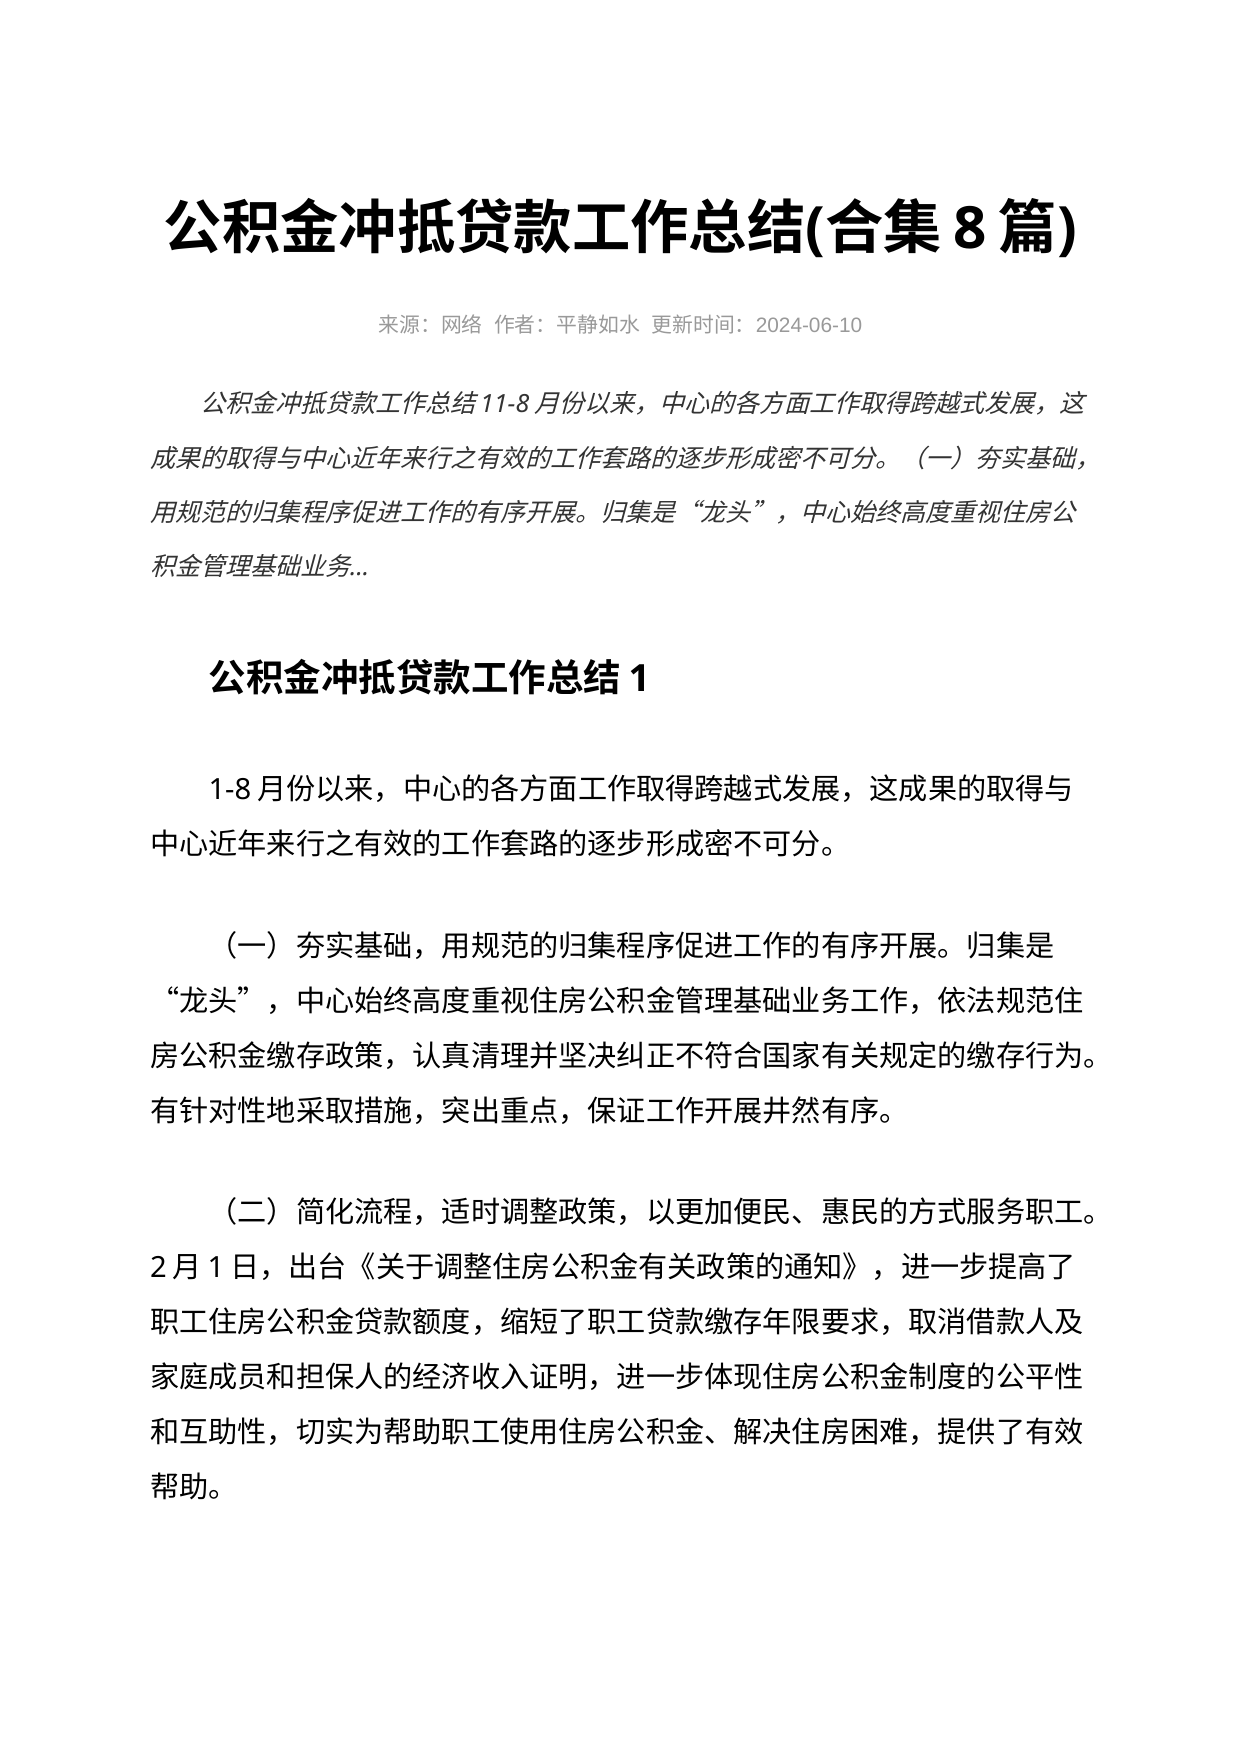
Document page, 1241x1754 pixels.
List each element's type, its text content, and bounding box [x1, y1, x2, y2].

text （二）简化流程，适时调整政策，以更加便民、惠民的方式服务职工。2月1日，出台《关于调整住房公积金有关政策的通知》，进一步提高了职工住房公积金贷款额度，缩短了职工贷款缴存年限要求，取消借款人及家庭成员和担保人的经济收入证明，进一步体现住房公积金制度的公平性和互助性，切实为帮助职工使用住房公积金、解决住房困难，提供了有效帮助。 [150, 1189, 1090, 1506]
subtitle 公积金冲抵贷款工作总结(合集8篇) [150, 181, 1090, 266]
text 1-8月份以来，中心的各方面工作取得跨越式发展，这成果的取得与中心近年来行之有效的工作套路的逐步形成密不可分。 [150, 766, 1090, 863]
text （一）夯实基础，用规范的归集程序促进工作的有序开展。归集是“龙头”，中心始终高度重视住房公积金管理基础业务工作，依法规范住房公积金缴存政策，认真清理并坚决纠正不符合国家有关规定的缴存行为。有针对性地采取措施，突出重点，保证工作开展井然有序。 [150, 922, 1090, 1129]
text 来源：网络 作者：平静如水 更新时间：2024-06-10 [150, 313, 1090, 337]
text 公积金冲抵贷款工作总结1 [150, 648, 1090, 703]
text 公积金冲抵贷款工作总结11-8月份以来，中心的各方面工作取得跨越式发展，这成果的取得与中心近年来行之有效的工作套路的逐步形成密不可分。（一）夯实基础，用规范的归集程序促进工作的有序开展。归集是“龙头”，中心始终高度重视住房公积金管理基础业务... [150, 384, 1090, 583]
